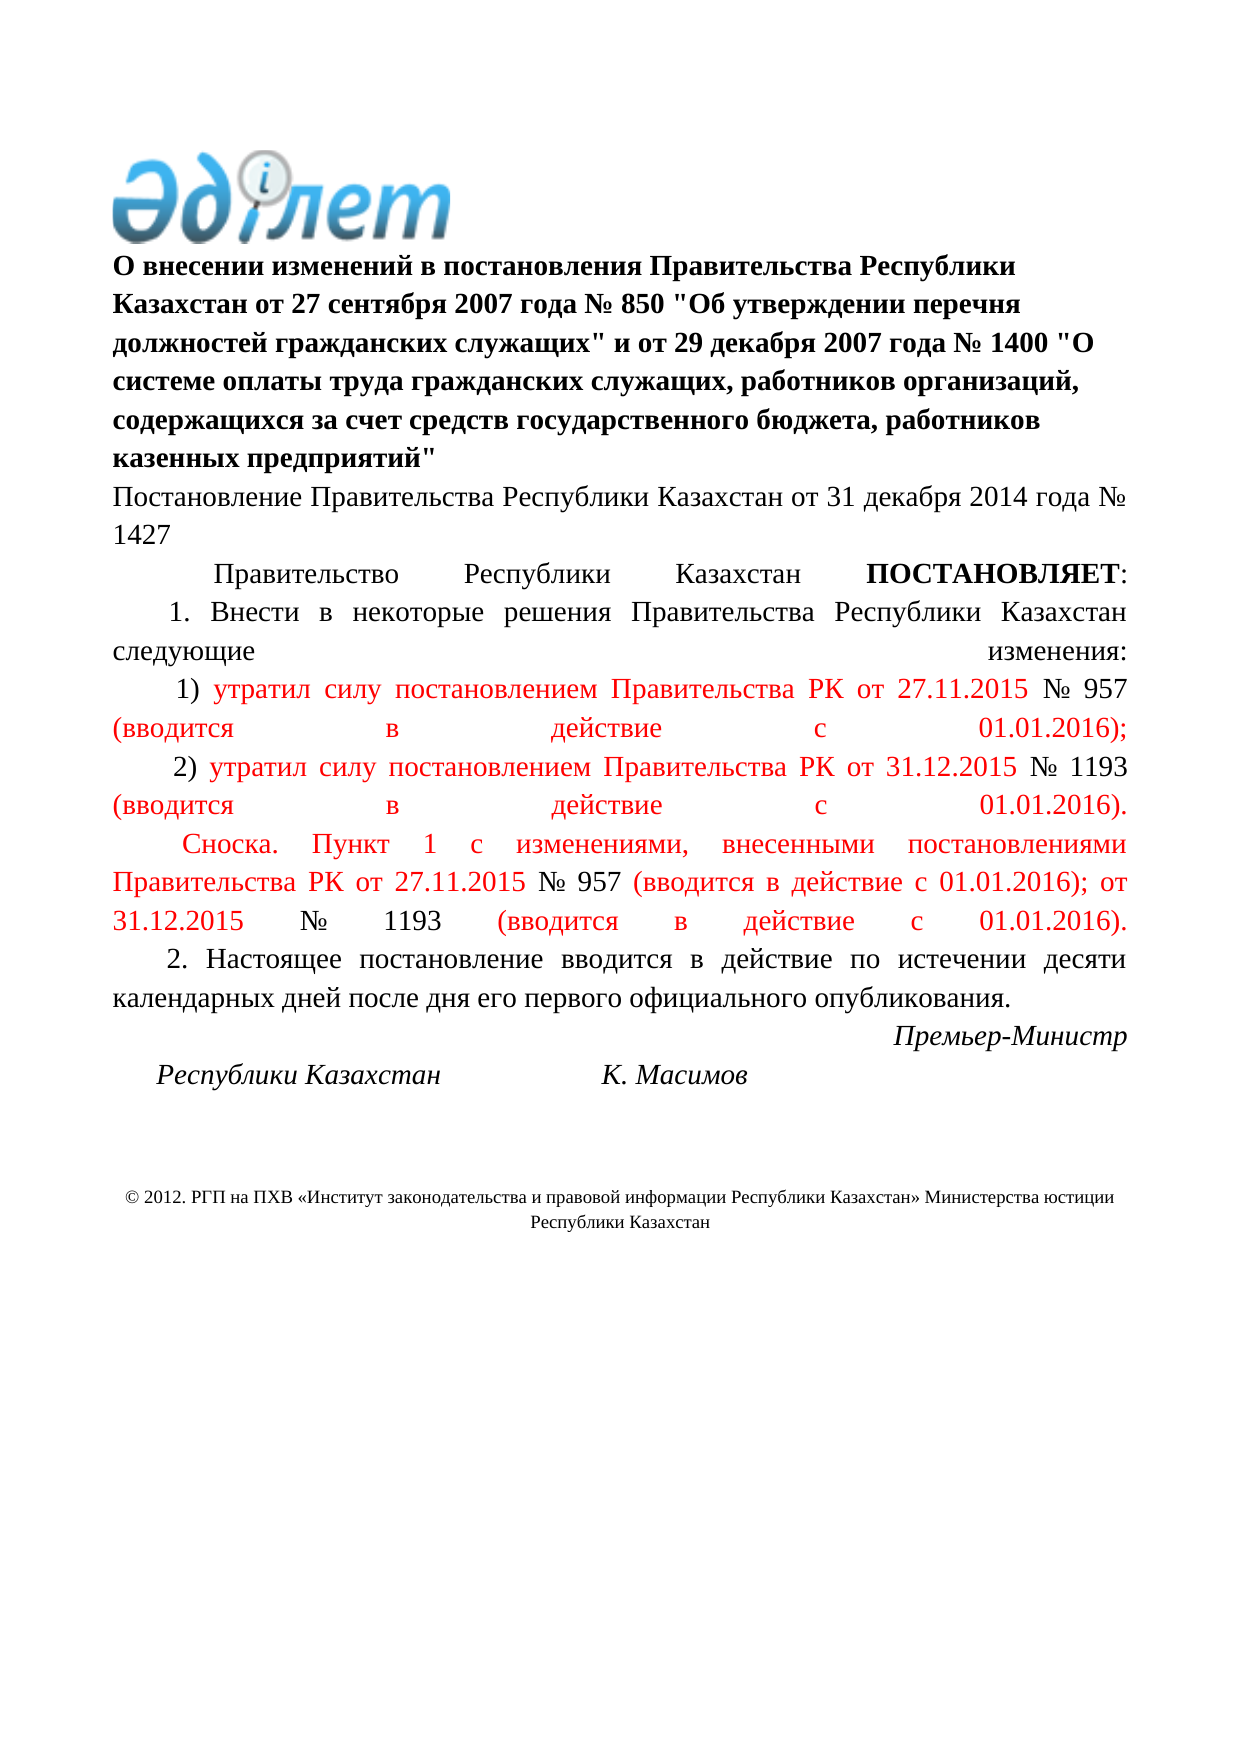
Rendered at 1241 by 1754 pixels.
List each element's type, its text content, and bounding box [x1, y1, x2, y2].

text © 2012. РГП на ПХВ «Институт законодательства и правовой информации Республики Казахстан» Министерства юстиции Республики Казахстан [112, 1186, 1128, 1232]
text О внесении изменений в постановления Правительства Республики Казахстан от 27 сентября 2007 года № 850 "Об утверждении перечня должностей гражданских служащих" и от 29 декабря 2007 года № 1400 "О системе оплаты труда гражданских служащих, работников организаций, содержащихся за счет средств государственного бюджета, работников казенных предприятий" [112, 248, 1128, 474]
picture [112, 150, 451, 244]
text Премьер-Министр Республики Казахстан К. Масимов [112, 1018, 1128, 1091]
text Правительство Республики Казахстан ПОСТАНОВЛЯЕТ: 1. Внести в некоторые решения Правительства Республики Казахстан следующие изменения: 1) утратил силу постановлением Правительства РК от 27.11.2015 № 957 (вводится в действие с 01.01.2016); 2) утратил силу постановлением Правительства РК от 31.12.2015 № 1193 (вводится в действие с 01.01.2016). Сноска. Пункт 1 с изменениями, внесенными постановлениями Правительства РК от 27.11.2015 № 957 (вводится в действие с 01.01.2016); от 31.12.2015 № 1193 (вводится в действие с 01.01.2016). 2. Настоящее постановление вводится в действие по истечении десяти календарных дней после дня его первого официального опубликования. [112, 556, 1128, 1013]
text Постановление Правительства Республики Казахстан от 31 декабря 2014 года № 1427 [112, 479, 1128, 551]
